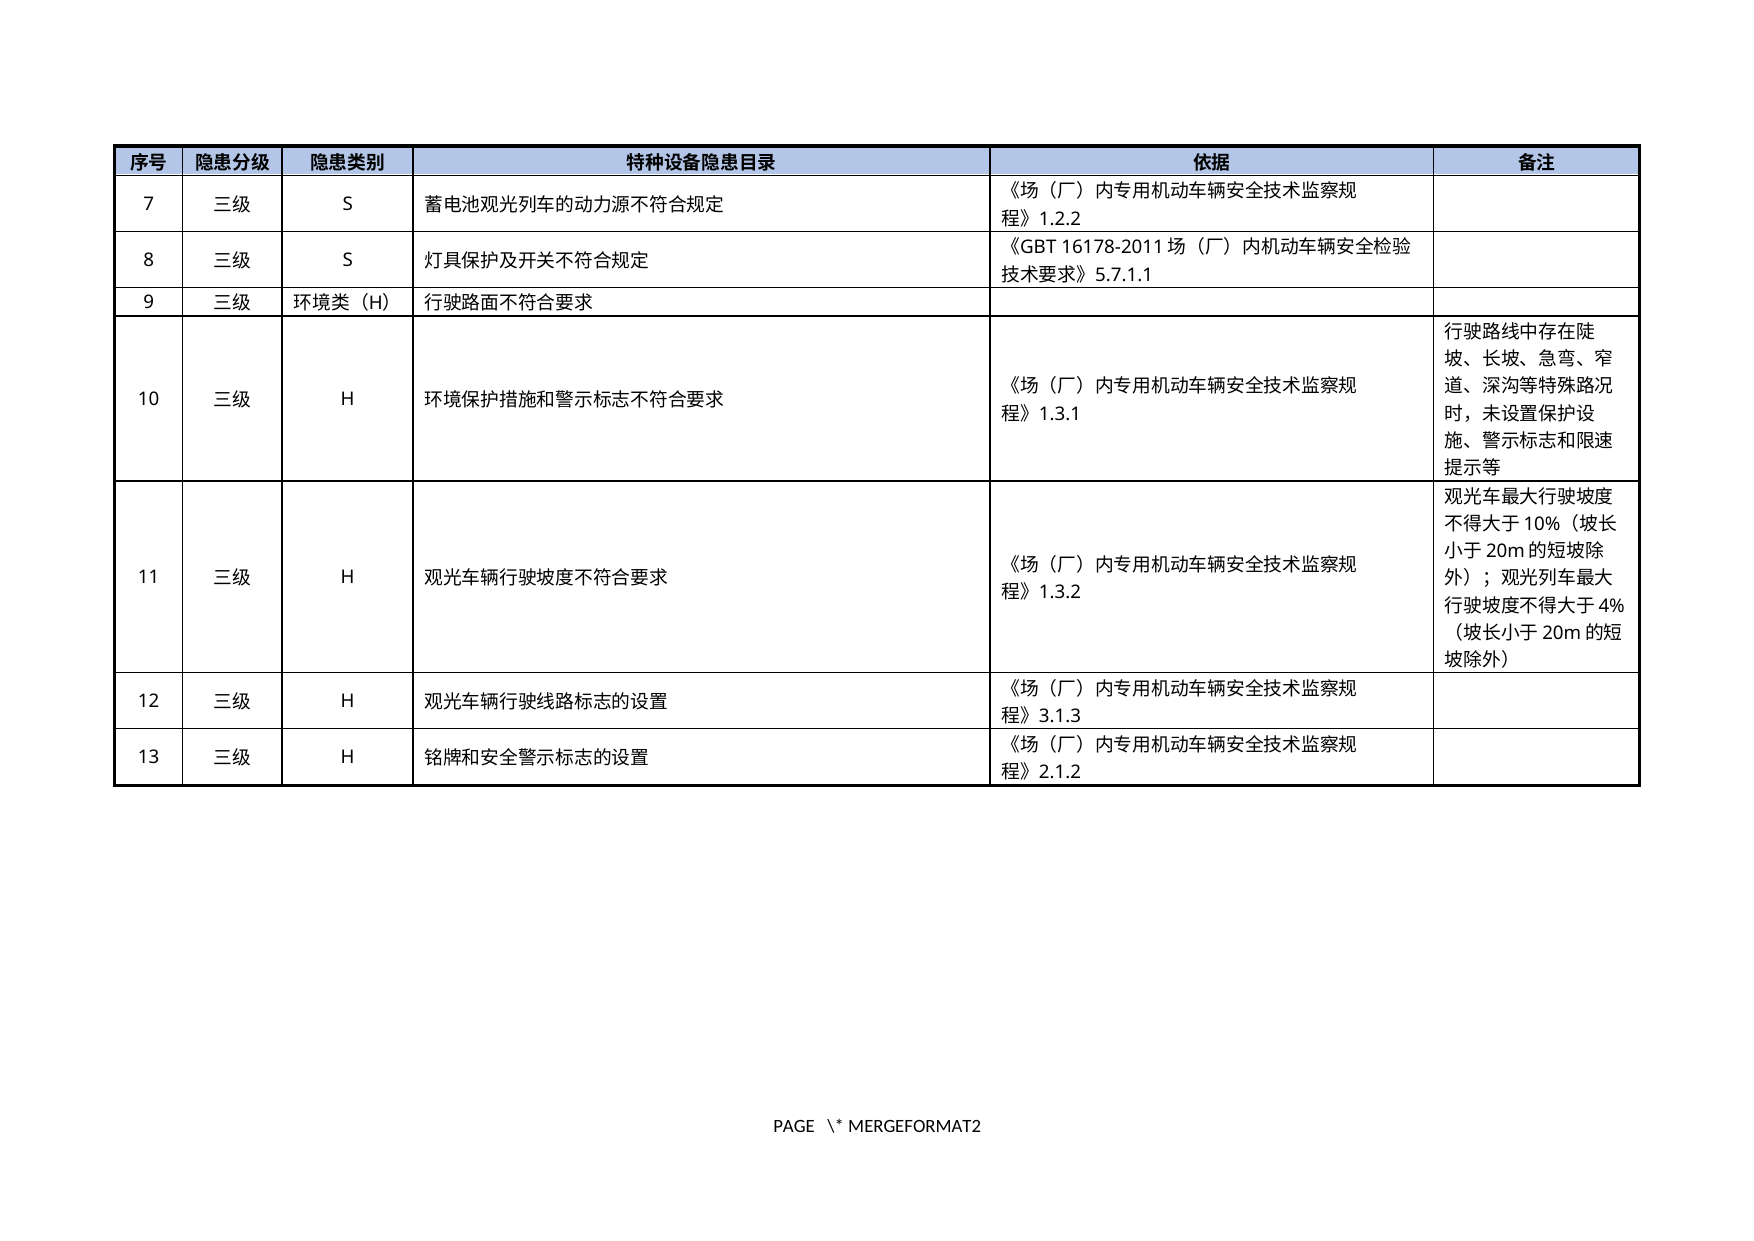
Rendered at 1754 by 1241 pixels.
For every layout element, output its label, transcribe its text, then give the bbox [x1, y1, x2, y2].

table_cell 《场（厂）内专用机动车辆安全技术监察规程》1.3.2 [991, 482, 1433, 672]
table_cell 观光车辆行驶坡度不符合要求 [414, 482, 989, 672]
table_cell 8 [116, 232, 182, 286]
table_cell 三级 [183, 482, 281, 672]
table_cell 环境类（H） [283, 288, 412, 315]
table_cell 13 [116, 729, 182, 784]
table_cell 7 [116, 176, 182, 231]
table_cell 三级 [183, 673, 281, 728]
table_cell H [283, 482, 412, 672]
table_cell 环境保护措施和警示标志不符合要求 [414, 317, 989, 480]
table_cell 三级 [183, 288, 281, 315]
table_header 隐患类别 [283, 148, 412, 174]
table_cell 《场（厂）内专用机动车辆安全技术监察规程》1.2.2 [991, 176, 1433, 231]
table_cell 《场（厂）内专用机动车辆安全技术监察规程》2.1.2 [991, 729, 1433, 784]
table_cell 行驶路线中存在陡坡、长坡、急弯、窄道、深沟等特殊路况时，未设置保护设施、警示标志和限速提示等 [1434, 317, 1638, 480]
table_cell S [283, 232, 412, 286]
table_cell 行驶路面不符合要求 [414, 288, 989, 315]
table_cell [991, 288, 1433, 315]
table_cell [1434, 176, 1638, 231]
table_cell 观光车辆行驶线路标志的设置 [414, 673, 989, 728]
table_cell 《场（厂）内专用机动车辆安全技术监察规程》1.3.1 [991, 317, 1433, 480]
table_header 备注 [1434, 148, 1638, 174]
table_cell 观光车最大行驶坡度不得大于10%（坡长小于20m的短坡除外）；观光列车最大行驶坡度不得大于4%（坡长小于20m的短坡除外） [1434, 482, 1638, 672]
table_cell H [283, 317, 412, 480]
table_cell 三级 [183, 176, 281, 231]
table_cell [1434, 232, 1638, 286]
table_header 序号 [116, 148, 182, 174]
table_cell H [283, 673, 412, 728]
table_cell 三级 [183, 729, 281, 784]
table_header 隐患分级 [183, 148, 281, 174]
table_cell [1434, 729, 1638, 784]
table_cell 9 [116, 288, 182, 315]
table_cell 《GBT 16178-2011场（厂）内机动车辆安全检验技术要求》5.7.1.1 [991, 232, 1433, 286]
table_cell 铭牌和安全警示标志的设置 [414, 729, 989, 784]
table_cell [1434, 288, 1638, 315]
table_cell 12 [116, 673, 182, 728]
table_cell 三级 [183, 317, 281, 480]
table_cell 三级 [183, 232, 281, 286]
table_header 特种设备隐患目录 [414, 148, 989, 174]
table_cell 灯具保护及开关不符合规定 [414, 232, 989, 286]
table_cell H [283, 729, 412, 784]
table_cell S [283, 176, 412, 231]
table_cell 10 [116, 317, 182, 480]
table_cell 《场（厂）内专用机动车辆安全技术监察规程》3.1.3 [991, 673, 1433, 728]
table_cell 11 [116, 482, 182, 672]
table_cell [1434, 673, 1638, 728]
table_header 依据 [991, 148, 1433, 174]
table_cell 蓄电池观光列车的动力源不符合规定 [414, 176, 989, 231]
